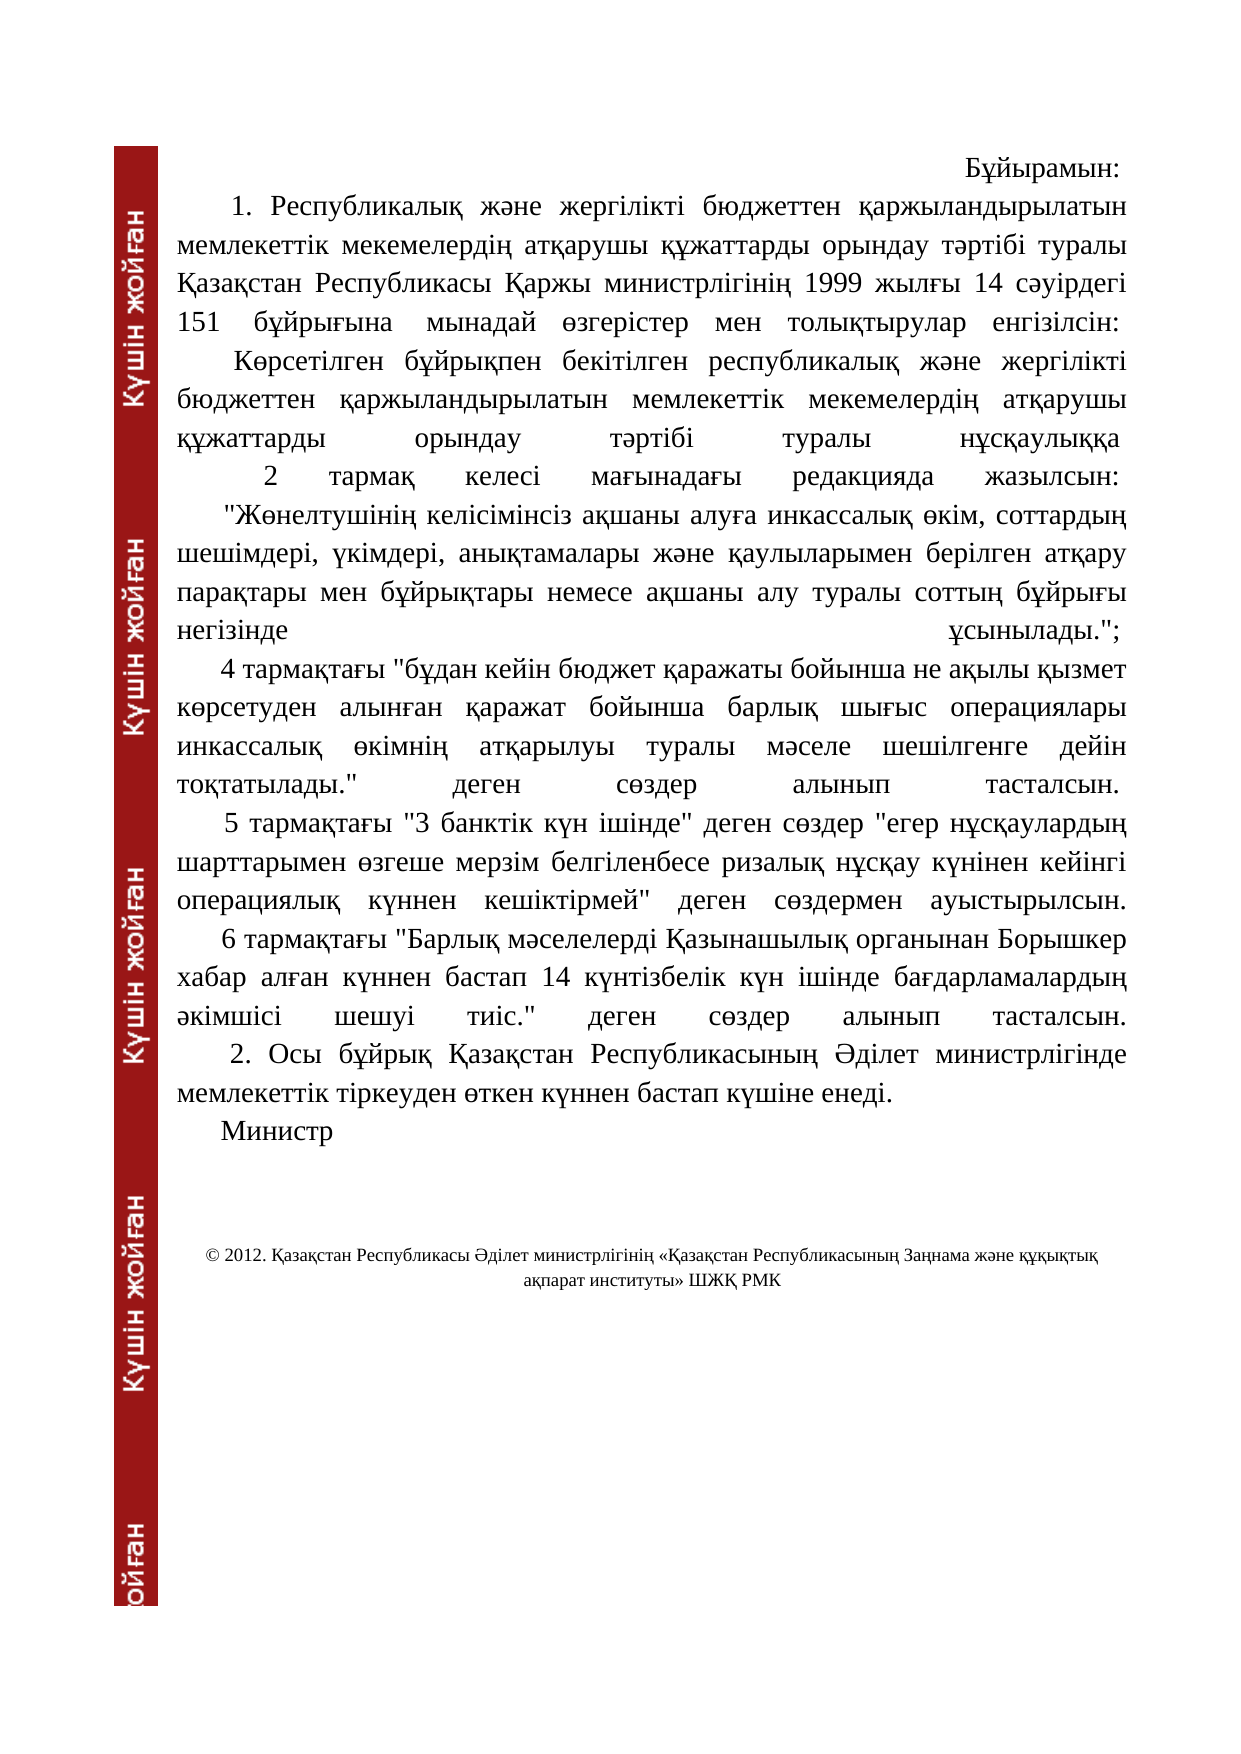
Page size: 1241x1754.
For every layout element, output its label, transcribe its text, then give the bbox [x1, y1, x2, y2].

text Министр [112, 1113, 1128, 1147]
picture [114, 1108, 158, 1113]
picture [114, 1147, 158, 1244]
text © 2012. Қазақстан Республикасы Әділет министрлігінің «Қазақстан Республикасының Заңнама және құқықтық ақпарат институты» ШЖҚ РМК [112, 1244, 1128, 1290]
picture [114, 1290, 158, 1606]
picture [114, 146, 158, 150]
text Бұйырамын: 1. Республикалық және жергілікті бюджеттен қаржыландырылатын мемлекеттік мекемелердің атқарушы құжаттарды орындау тәртібі туралы Қазақстан Республикасы Қаржы министрлігінің 1999 жылғы 14 сәуірдегі 151 бұйрығына мынадай өзгерістер мен толықтырулар енгізілсін: Көрсетілген бұйрықпен бекітілген республикалық және жергілікті бюджеттен қаржыландырылатын мемлекеттік мекемелердің атқарушы құжаттарды орындау тәртібі туралы нұсқаулыққа 2 тармақ келесі мағынадағы редакцияда жазылсын: "Жөнелтушінің келісімінсіз ақшаны алуға инкассалық өкім, соттардың шешімдері, үкімдері, анықтамалары және қаулыларымен берілген атқару парақтары мен бұйрықтары немесе ақшаны алу туралы соттың бұйрығы негізінде ұсынылады."; 4 тармақтағы "бұдан кейін бюджет қаражаты бойынша не ақылы қызмет көрсетуден алынған қаражат бойынша барлық шығыс операциялары инкассалық өкімнің атқарылуы туралы мәселе шешілгенге дейін тоқтатылады." деген сөздер алынып тасталсын. 5 тармақтағы "3 банктік күн ішінде" деген сөздер "егер нұсқаулардың шарттарымен өзгеше мерзім белгіленбесе ризалық нұсқау күнінен кейінгі операциялық күннен кешіктірмей" деген сөздермен ауыстырылсын. 6 тармақтағы "Барлық мәселелерді Қазынашылық органынан Борышкер хабар алған күннен бастап 14 күнтізбелік күн ішінде бағдарламалардың әкімшісі шешуі тиіс." деген сөздер алынып тасталсын. 2. Осы бұйрық Қазақстан Республикасының Әділет министрлігінде мемлекеттік тіркеуден өткен күннен бастап күшіне енеді. [112, 150, 1128, 1108]
